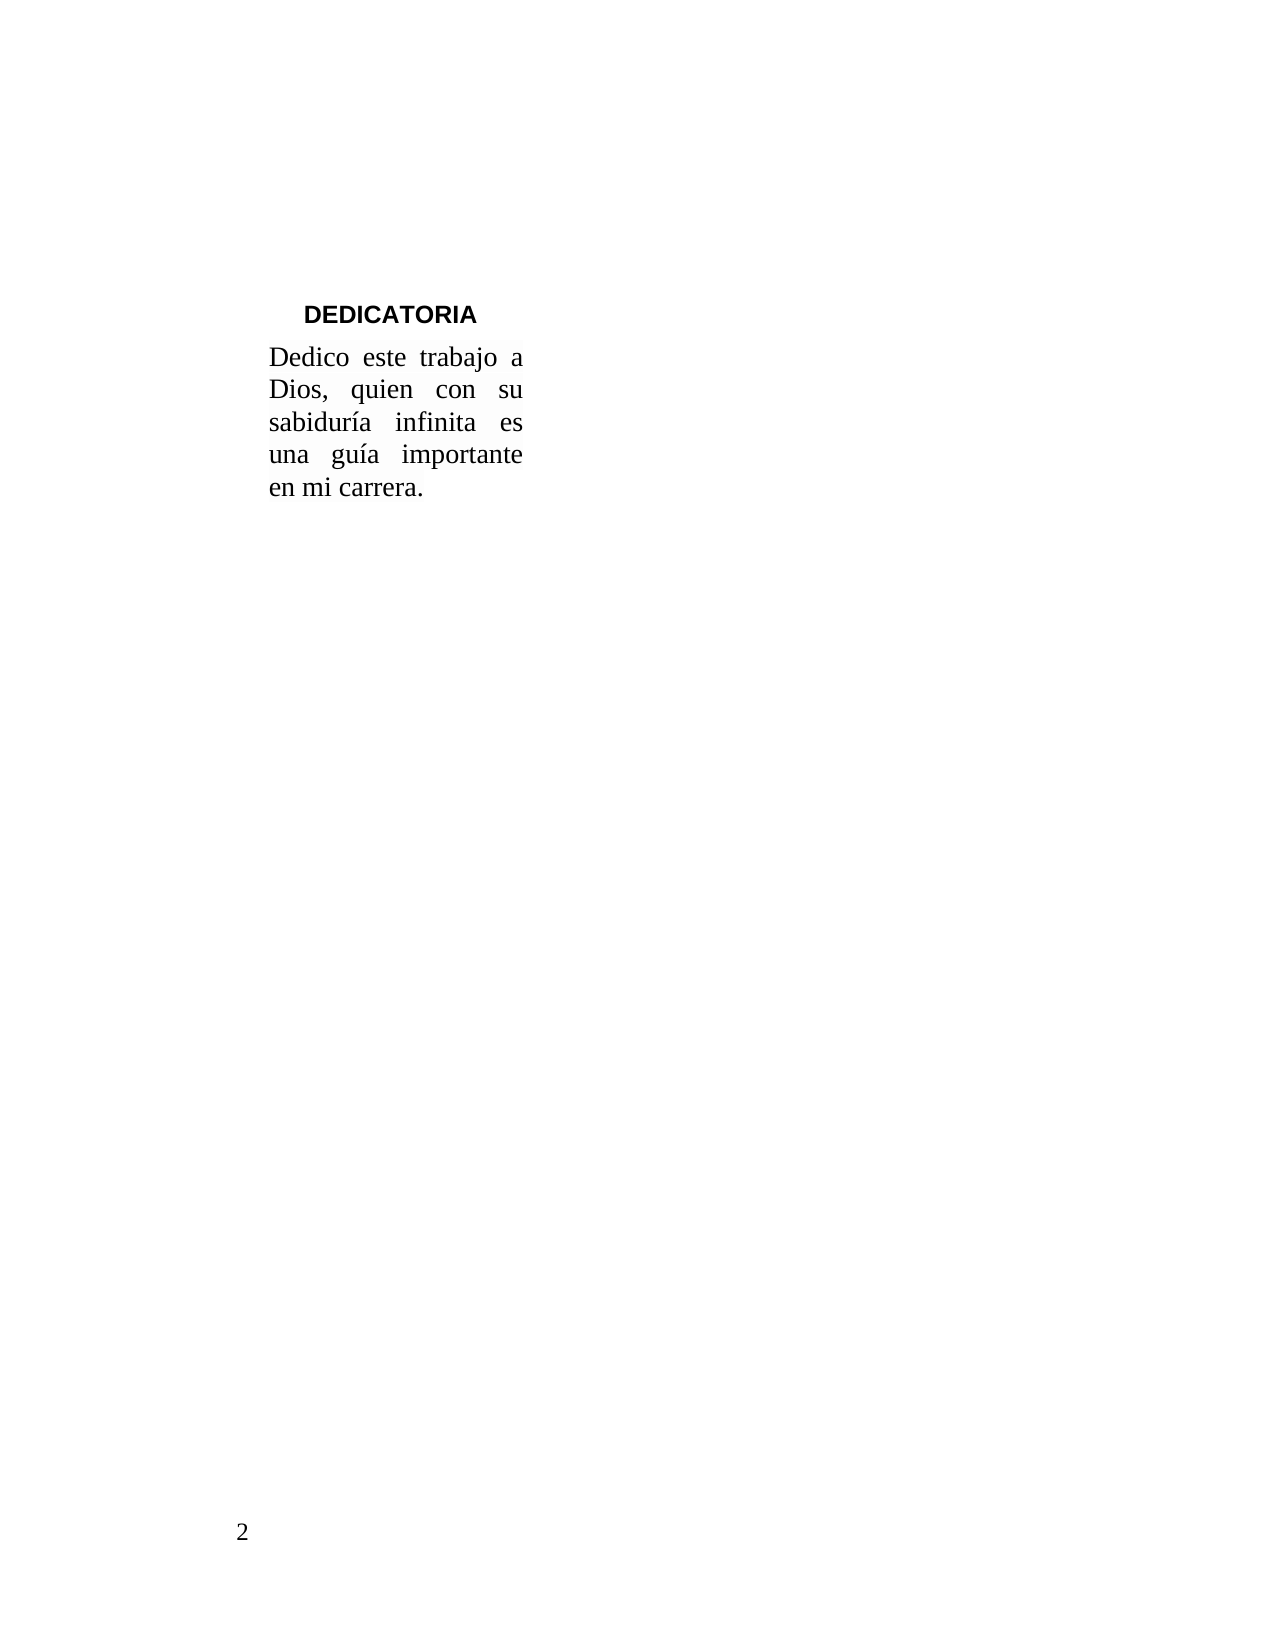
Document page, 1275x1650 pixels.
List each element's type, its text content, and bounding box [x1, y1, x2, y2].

subtitle DEDICATORIA [304, 300, 1098, 329]
